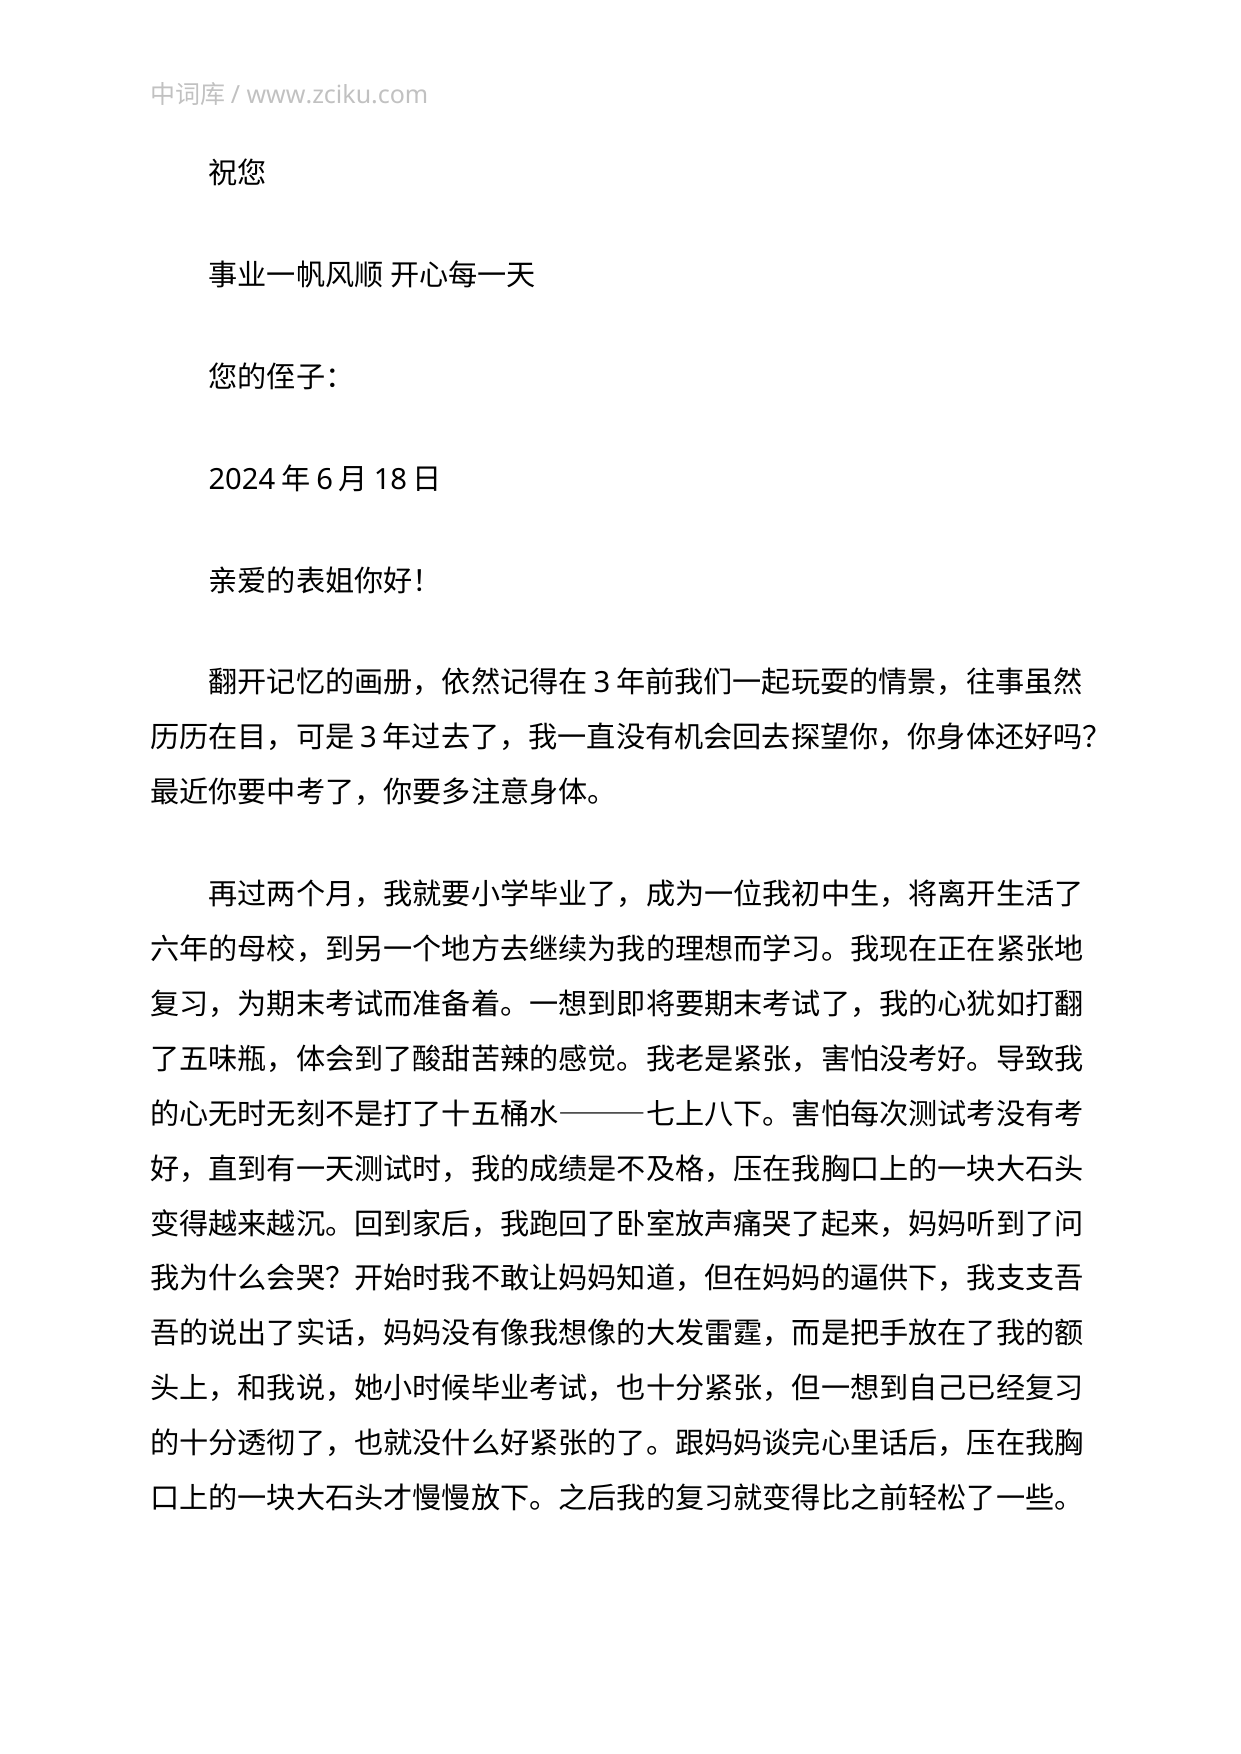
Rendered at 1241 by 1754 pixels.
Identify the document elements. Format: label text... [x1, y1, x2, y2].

text 再过两个月，我就要小学毕业了，成为一位我初中生，将离开生活了六年的母校，到另一个地方去继续为我的理想而学习。我现在正在紧张地复习，为期末考试而准备着。一想到即将要期末考试了，我的心犹如打翻了五味瓶，体会到了酸甜苦辣的感觉。我老是紧张，害怕没考好。导致我的心无时无刻不是打了十五桶水———七上八下。害怕每次测试考没有考好，直到有一天测试时，我的成绩是不及格，压在我胸口上的一块大石头变得越来越沉。回到家后，我跑回了卧室放声痛哭了起来，妈妈听到了问我为什么会哭？开始时我不敢让妈妈知道，但在妈妈的逼供下，我支支吾吾的说出了实话，妈妈没有像我想像的大发雷霆，而是把手放在了我的额头上，和我说，她小时候毕业考试，也十分紧张，但一想到自己已经复习的十分透彻了，也就没什么好紧张的了。跟妈妈谈完心里话后，压在我胸口上的一块大石头才慢慢放下。之后我的复习就变得比之前轻松了一些。 [150, 871, 1090, 1517]
text 亲爱的表姐你好！ [150, 557, 1090, 599]
text 祝您 [150, 150, 1090, 192]
text 翻开记忆的画册，依然记得在3年前我们一起玩耍的情景，往事虽然历历在目，可是3年过去了，我一直没有机会回去探望你，你身体还好吗？最近你要中考了，你要多注意身体。 [150, 659, 1090, 811]
text 您的侄子： [150, 353, 1090, 396]
text 2024年6月18日 [150, 455, 1090, 498]
text 事业一帆风顺 开心每一天 [150, 252, 1090, 294]
